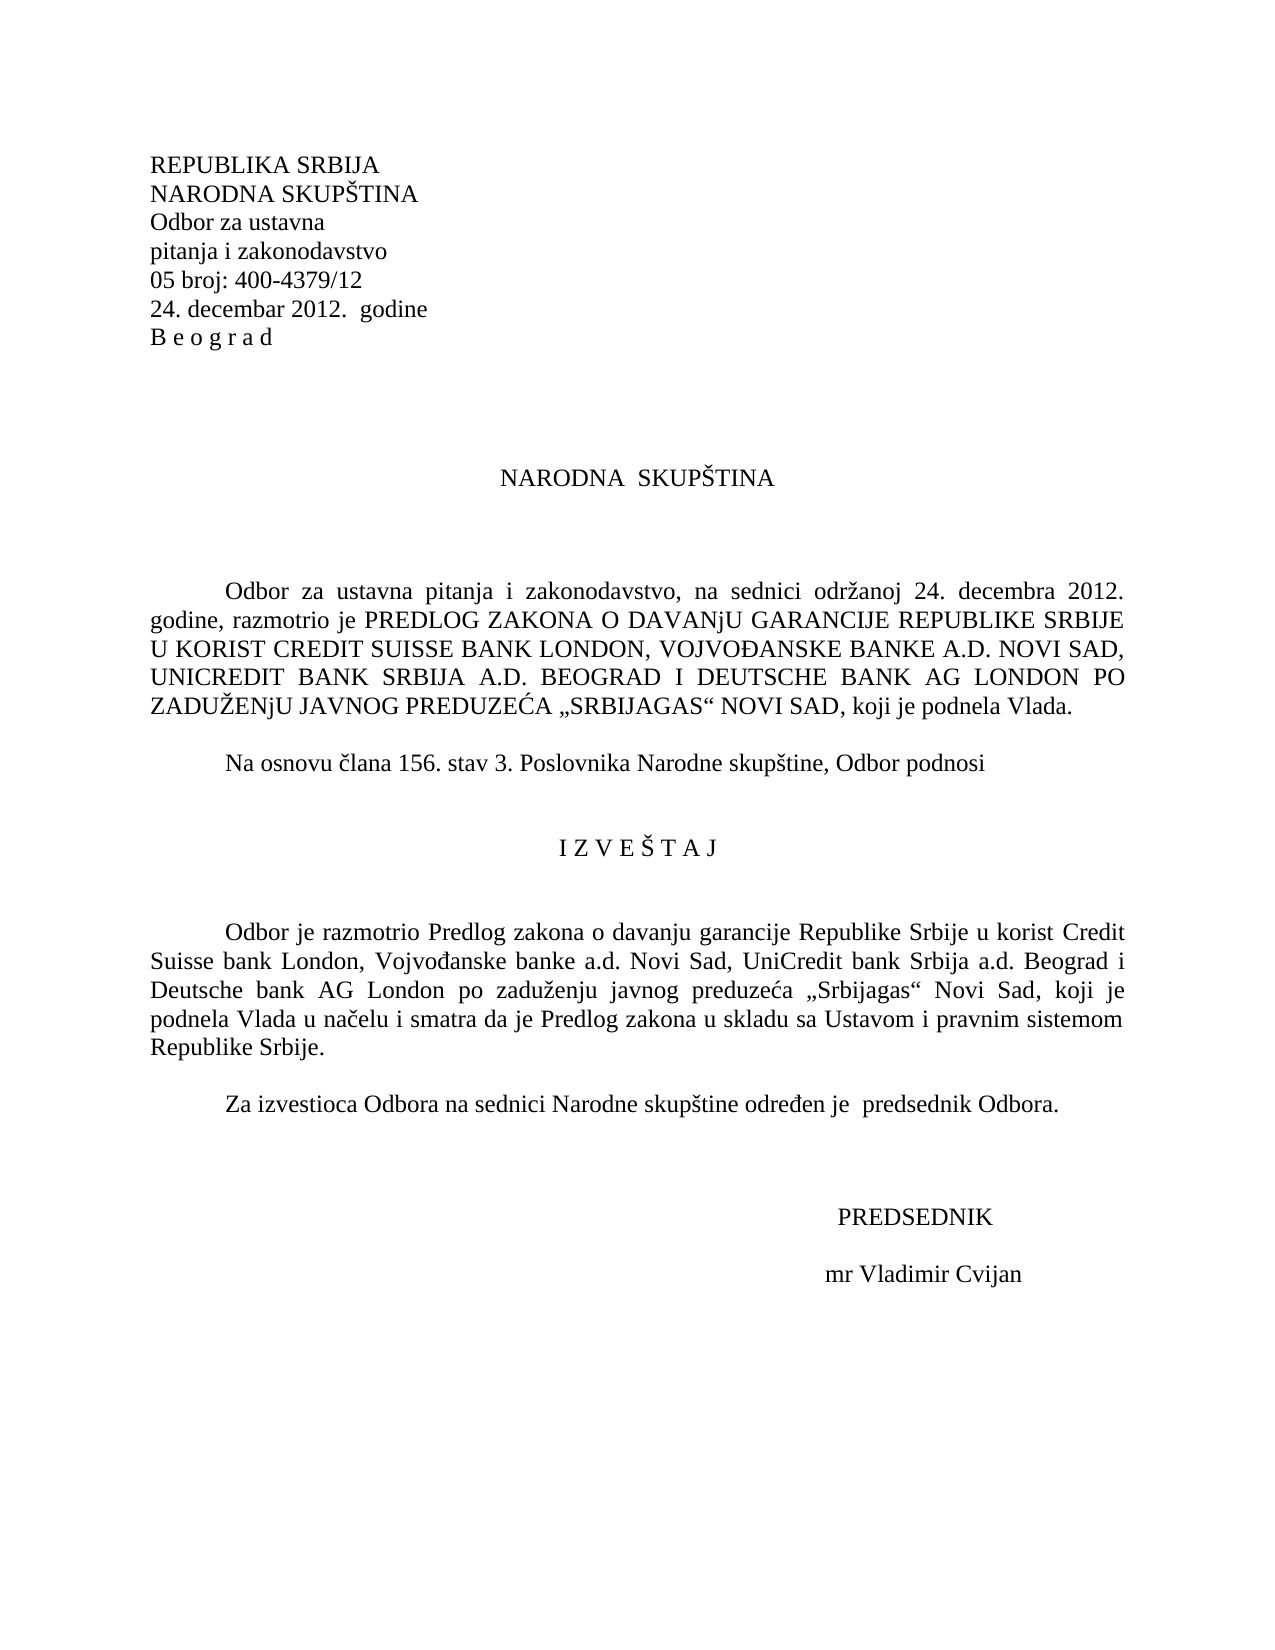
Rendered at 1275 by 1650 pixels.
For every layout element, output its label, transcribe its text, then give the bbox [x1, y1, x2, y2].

text 24. decembar 2012. godine [150, 294, 1125, 322]
text mr Vladimir Cvijan [750, 1259, 1125, 1288]
text Odbor za ustavna [150, 207, 1125, 236]
text B e o g r a d [150, 322, 1125, 351]
text NARODNA SKUPŠTINA [150, 463, 1125, 492]
text NARODNA SKUPŠTINA [150, 179, 1125, 207]
text Na osnovu člana 156. stav 3. Poslovnika Narodne skupštine, Odbor podnosi [150, 748, 1125, 777]
text pitanja i zakonodavstvo [150, 236, 1125, 265]
text Odbor za ustavna pitanja i zakonodavstvo, na sednici održanoj 24. decembra 2012. godine, razmotrio je PREDLOG ZAKONA O DAVANjU GARANCIJE REPUBLIKE SRBIJE U KORIST CREDIT SUISSE BANK LONDON, VOJVOĐANSKE BANKE A.D. NOVI SAD, UNICREDIT BANK SRBIJA A.D. BEOGRAD I DEUTSCHE BANK AG LONDON PO ZADUŽENjU JAVNOG PREDUZEĆA „SRBIJAGAS“ NOVI SAD, koji je podnela Vlada. [150, 576, 1125, 720]
text 05 broj: 400-4379/12 [150, 265, 1125, 294]
text Za izvestioca Odbora na sednici Narodne skupštine određen je predsednik Odbora. [150, 1089, 1125, 1118]
text REPUBLIKA SRBIJA [150, 150, 1125, 179]
text Odbor je razmotrio Predlog zakona o davanju garancije Republike Srbije u korist Credit Suisse bank London, Vojvođanske banke a.d. Novi Sad, UniCredit bank Srbija a.d. Beograd i Deutsche bank AG London po zaduženju javnog preduzeća „Srbijagas“ Novi Sad, koji je podnela Vlada u načelu i smatra da je Predlog zakona u skladu sa Ustavom i pravnim sistemom Republike Srbije. [150, 917, 1125, 1061]
text I Z V E Š T A J [150, 833, 1125, 861]
text PREDSEDNIK [750, 1202, 1125, 1231]
